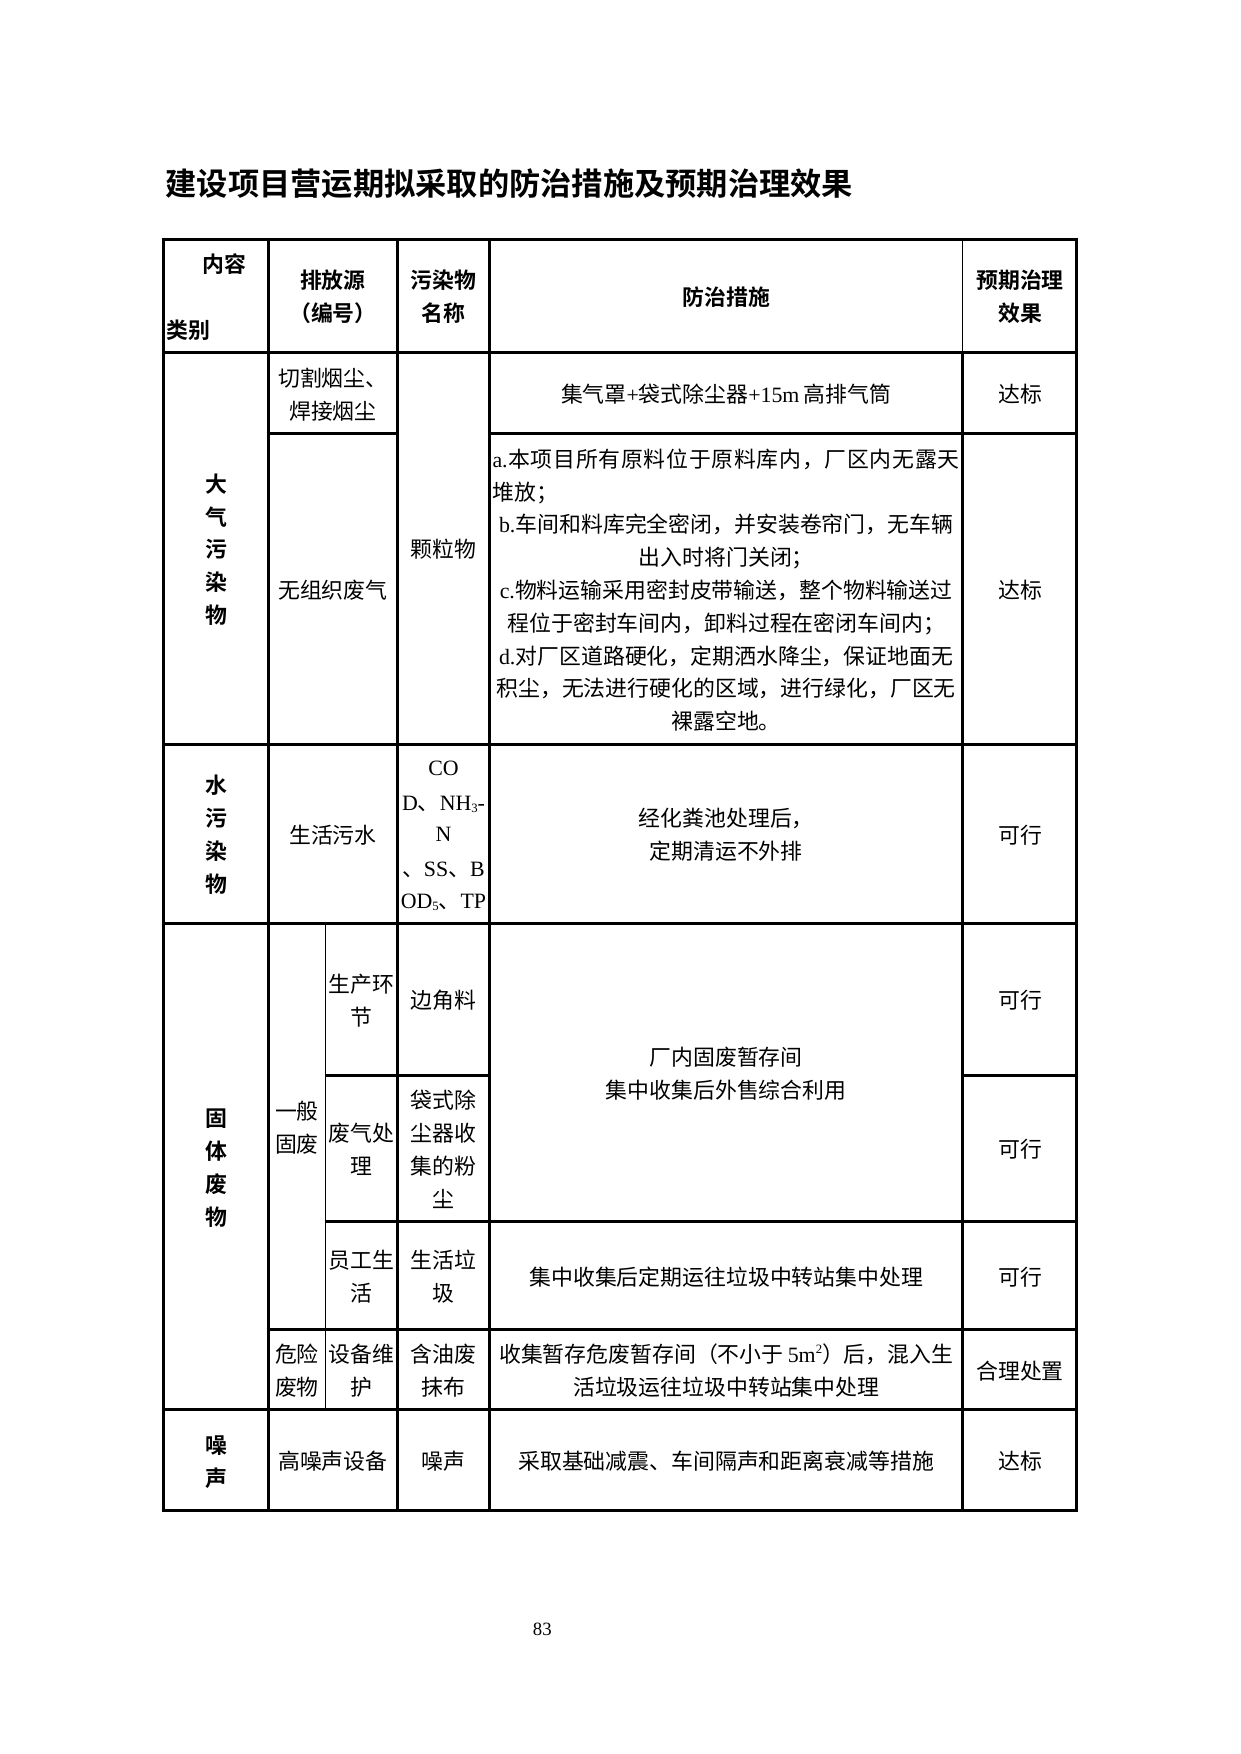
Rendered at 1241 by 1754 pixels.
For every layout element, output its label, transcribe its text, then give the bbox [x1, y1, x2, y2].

table_cell 切割烟尘、 焊接烟尘 [270, 354, 396, 432]
table_cell 危险 废物 [270, 1331, 325, 1408]
table_cell 厂内固废暂存间 集中收集后外售综合利用 [491, 925, 961, 1220]
table_cell 固 体 废 物 [165, 925, 267, 1408]
table_header 排放源 （编号） [270, 241, 396, 351]
table_cell 无组织废气 [270, 435, 396, 742]
table_cell 达标 [964, 435, 1075, 742]
table_cell 集气罩+袋式除尘器+15m高排气筒 [491, 354, 961, 432]
table_cell 颗粒物 [399, 354, 488, 742]
table_cell 收集暂存危废暂存间（不小于5m2）后，混入生活垃圾运往垃圾中转站集中处理 [491, 1331, 961, 1408]
table_cell 大 气 污 染 物 [165, 354, 267, 742]
table_cell 一般 固废 [270, 925, 325, 1328]
table_cell 可行 [964, 1223, 1075, 1328]
table_cell 可行 [964, 925, 1075, 1074]
table_cell a.本项目所有原料位于原料库内，厂区内无露天堆放； b.车间和料库完全密闭，并安装卷帘门，无车辆出入时将门关闭； c.物料运输采用密封皮带输送，整个物料输送过程位于密封车间内，卸料过程在密闭车间内； d.对厂区道路硬化，定期洒水降尘，保证地面无积尘，无法进行硬化的区域，进行绿化，厂区无裸露空地。 [491, 435, 961, 742]
table_cell 生活污水 [270, 746, 396, 922]
table_header 防治措施 [491, 241, 962, 351]
table_cell 员工生活 [326, 1223, 396, 1328]
table_cell 水 污 染 物 [165, 746, 267, 922]
table_cell 集中收集后定期运往垃圾中转站集中处理 [491, 1223, 961, 1328]
table_cell 达标 [964, 354, 1075, 432]
table_cell 噪声 [399, 1411, 488, 1509]
table_header 预期治理效果 [963, 241, 1075, 351]
table_cell 采取基础减震、车间隔声和距离衰减等措施 [491, 1411, 961, 1509]
table_cell 设备维护 [326, 1331, 396, 1408]
table_cell 废气处理 [326, 1077, 396, 1220]
table_cell 达标 [964, 1411, 1075, 1509]
table_cell 可行 [964, 746, 1075, 922]
table_cell 边角料 [399, 925, 488, 1074]
table_header 内容 类别 [165, 241, 267, 351]
table_cell 经化粪池处理后， 定期清运不外排 [491, 746, 961, 922]
table_cell 噪 声 [165, 1411, 267, 1509]
table_cell 可行 [964, 1077, 1075, 1220]
table_cell COD、NH3-N、SS、BOD5、TP [399, 746, 488, 922]
table_cell 生产环节 [326, 925, 396, 1074]
table_cell 高噪声设备 [270, 1411, 396, 1509]
table_cell 生活垃圾 [399, 1223, 488, 1328]
table_cell 含油废抹布 [399, 1331, 488, 1408]
table_cell 合理处置 [964, 1331, 1075, 1408]
table_header 污染物 名称 [399, 241, 488, 351]
table_cell 袋式除尘器收集的粉尘 [399, 1077, 488, 1220]
text 建设项目营运期拟采取的防治措施及预期治理效果 [165, 149, 1075, 215]
